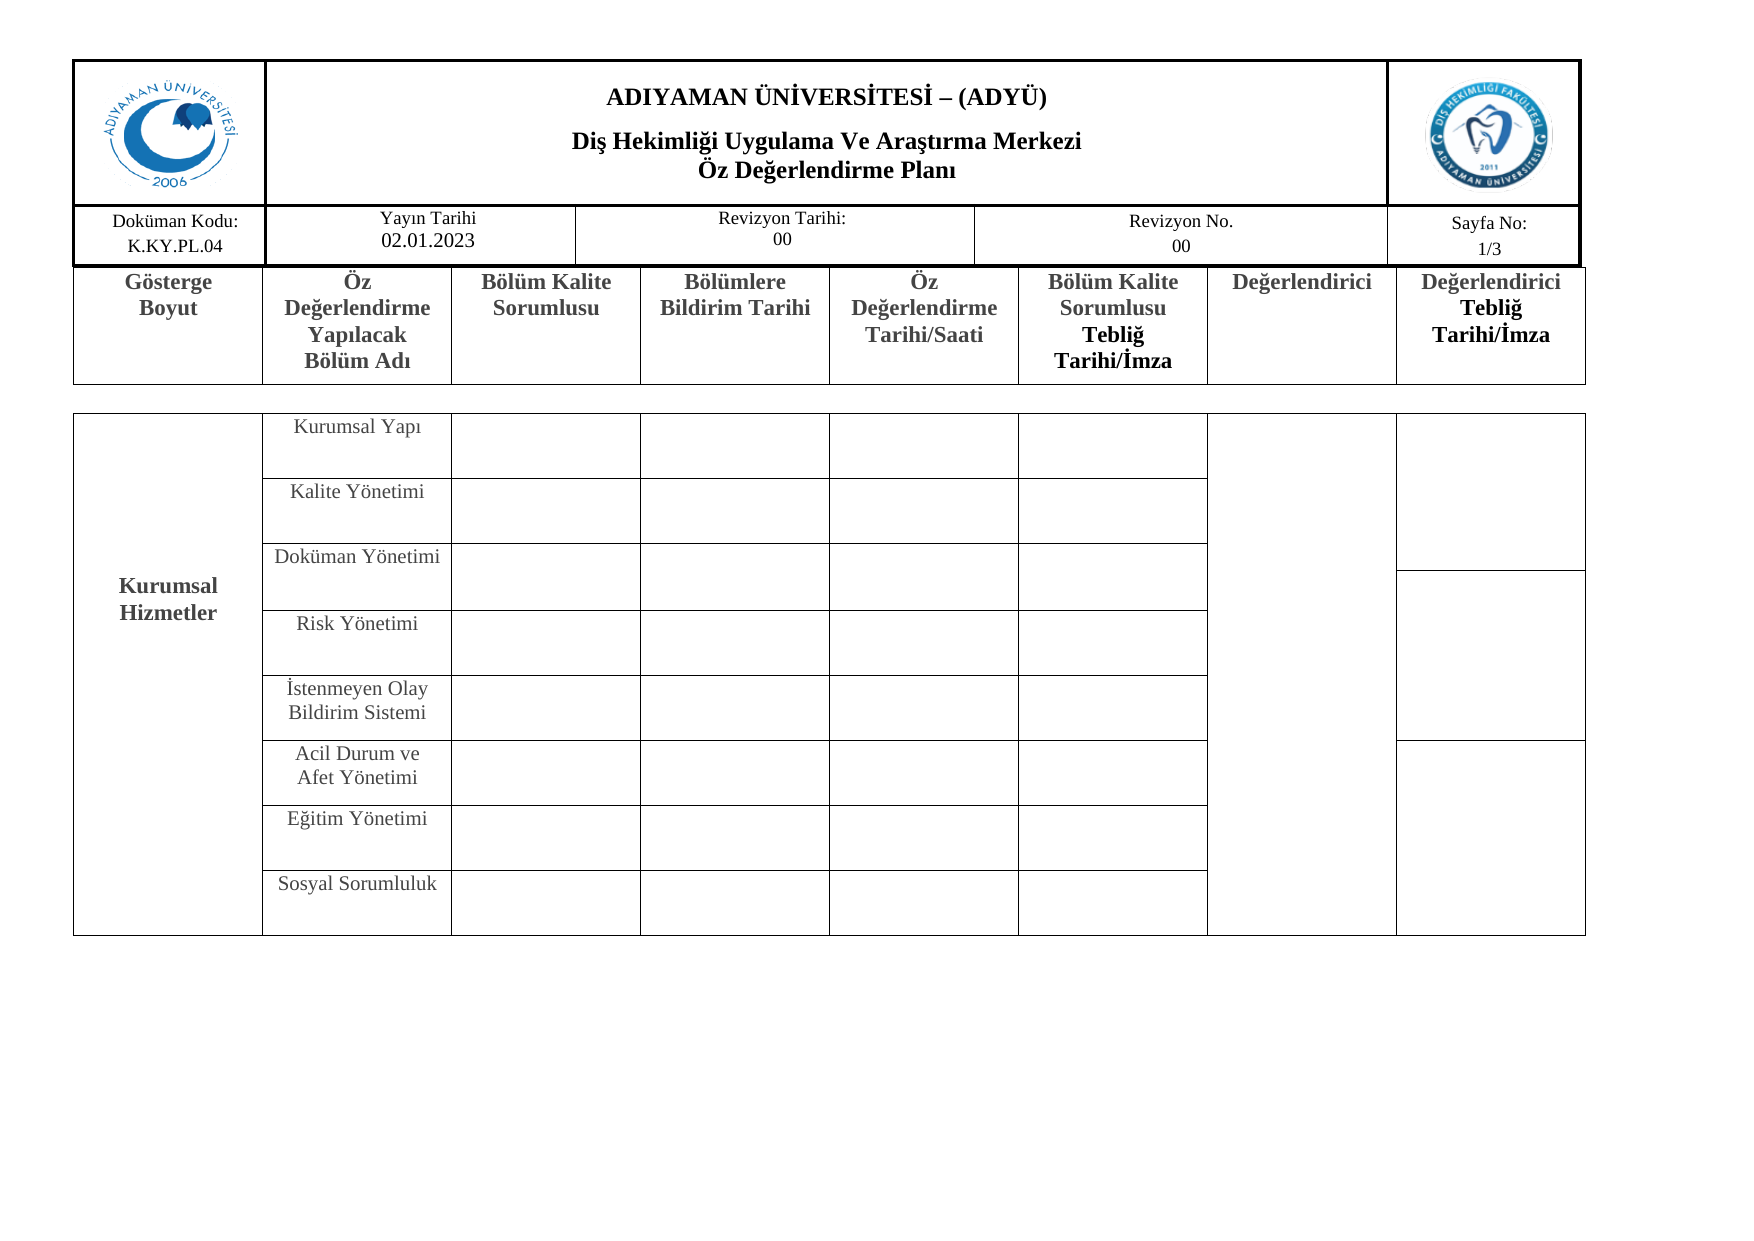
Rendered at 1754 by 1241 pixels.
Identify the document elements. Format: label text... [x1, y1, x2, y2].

table_cell [452, 676, 640, 739]
table_header Kurumsal Yapı [263, 414, 451, 478]
table_cell [1019, 676, 1207, 739]
table_cell [641, 611, 829, 674]
table_cell [830, 806, 1018, 869]
table_cell [641, 676, 829, 739]
table_cell [1019, 741, 1207, 804]
table_header [1208, 414, 1396, 934]
table_header [1397, 414, 1585, 569]
table_header Kurumsal Hizmetler [74, 414, 262, 934]
table_cell [830, 741, 1018, 804]
table_cell Sosyal Sorumluluk [263, 871, 451, 934]
table_cell Risk Yönetimi [263, 611, 451, 674]
table_cell Doküman Yönetimi [263, 544, 451, 609]
table_cell [1019, 806, 1207, 869]
table_cell [830, 676, 1018, 739]
picture [88, 67, 252, 199]
table_cell [641, 806, 829, 869]
table_cell [1397, 741, 1585, 934]
table_header [452, 414, 640, 478]
table_cell Acil Durum ve Afet Yönetimi [263, 741, 451, 804]
table_cell [452, 871, 640, 934]
table_cell [830, 544, 1018, 609]
table_cell [830, 611, 1018, 674]
table_cell [641, 871, 829, 934]
table_cell [830, 871, 1018, 934]
table_cell [830, 479, 1018, 543]
table_header [641, 414, 829, 478]
table_header [1019, 414, 1207, 478]
table_cell [641, 544, 829, 609]
table_cell [641, 741, 829, 804]
table_cell İstenmeyen Olay Bildirim Sistemi [263, 676, 451, 739]
picture [1423, 76, 1555, 194]
table_cell [1019, 871, 1207, 934]
table_cell [452, 544, 640, 609]
table_cell Kalite Yönetimi [263, 479, 451, 543]
table_cell [452, 611, 640, 674]
table_header [830, 414, 1018, 478]
table_cell [1397, 571, 1585, 739]
table_cell [1019, 544, 1207, 609]
table_cell [1019, 611, 1207, 674]
table_cell [452, 479, 640, 543]
table_cell Eğitim Yönetimi [263, 806, 451, 869]
table_cell [452, 806, 640, 869]
table_cell [641, 479, 829, 543]
table_cell [1019, 479, 1207, 543]
table_cell [452, 741, 640, 804]
